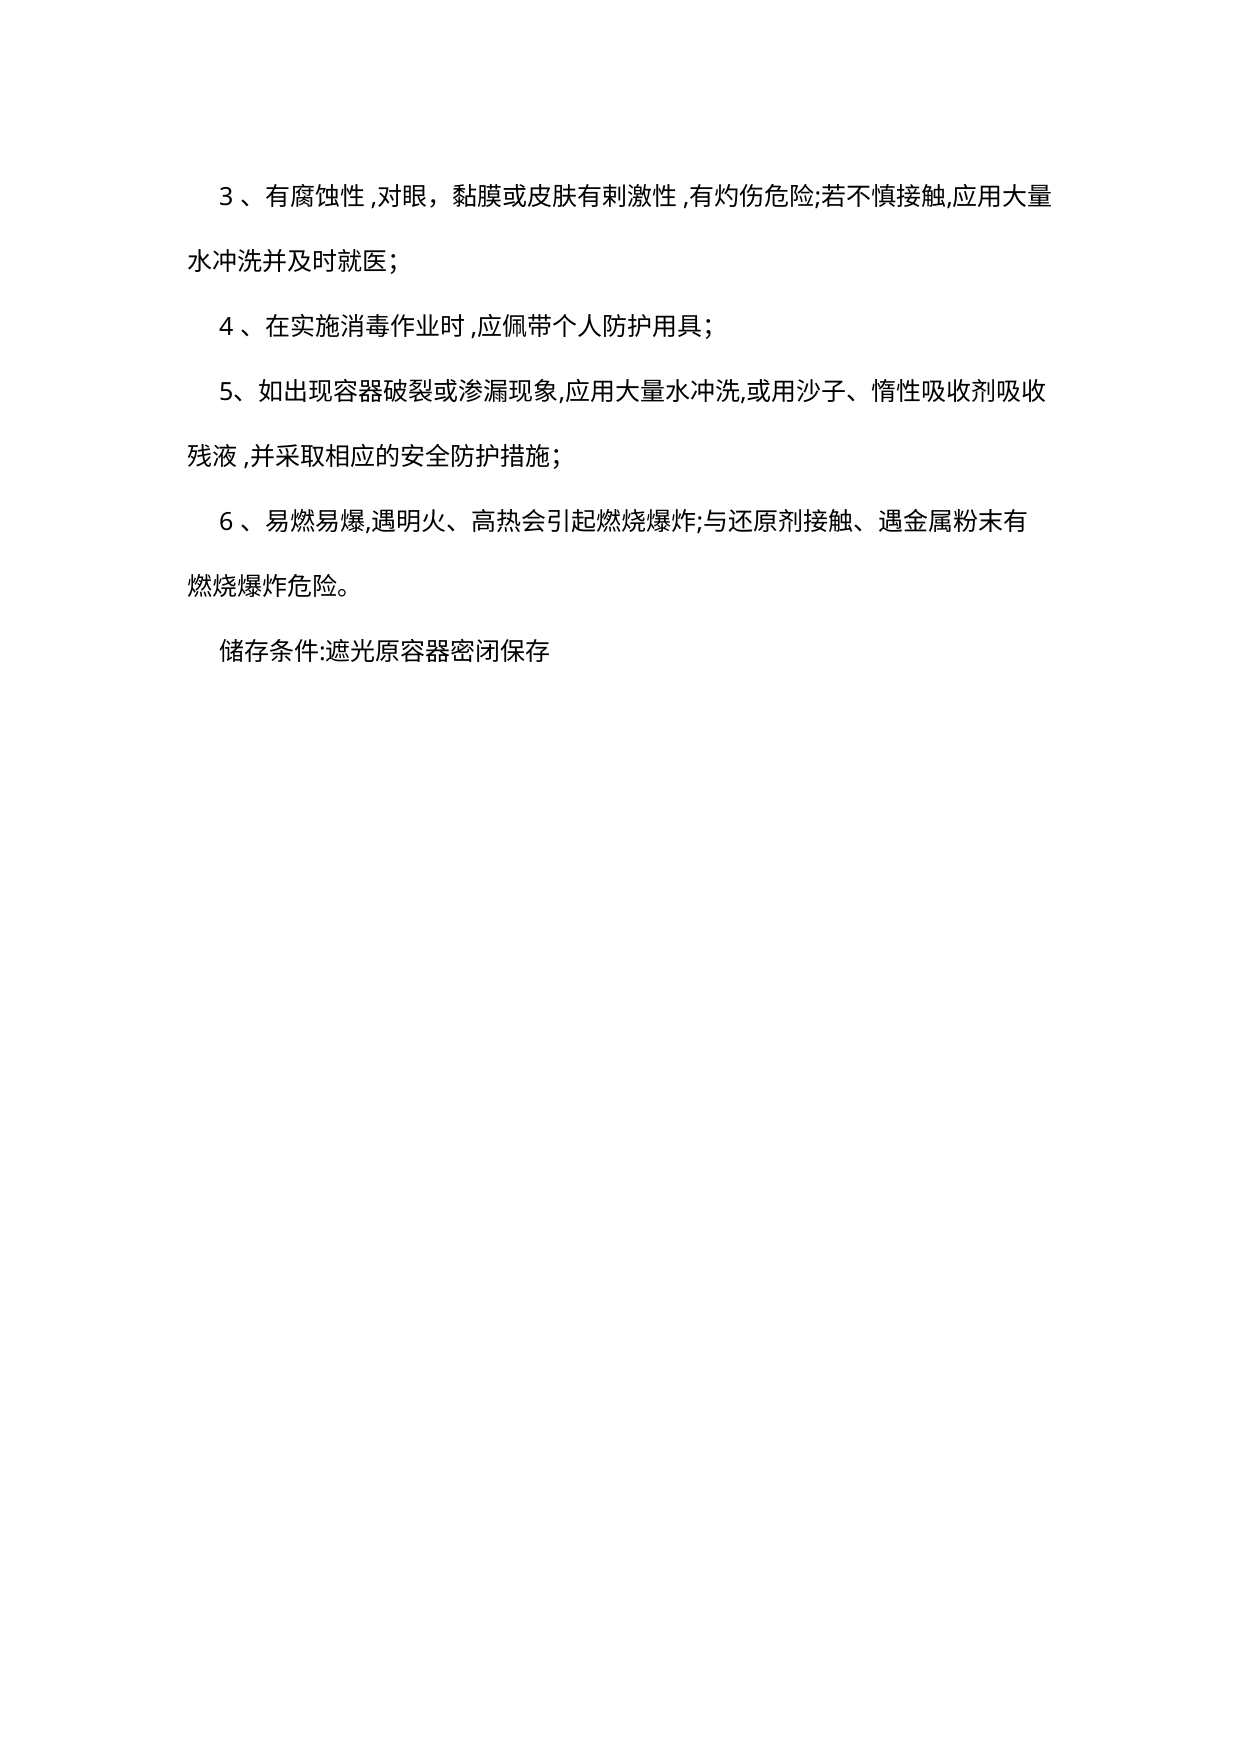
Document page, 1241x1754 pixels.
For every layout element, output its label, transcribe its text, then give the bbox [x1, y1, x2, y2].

text 4 、在实施消毒作业时 ,应佩带个人防护用具； [187, 292, 1053, 357]
text 3 、有腐蚀性 ,对眼，黏膜或皮肤有剌激性 ,有灼伤危险;若不慎接触,应用大量水冲洗并及时就医； [187, 162, 1053, 292]
text 6 、易燃易爆,遇明火、高热会引起燃烧爆炸;与还原剂接触、遇金属粉末有燃烧爆炸危险。 [187, 487, 1053, 617]
text 储存条件:遮光原容器密闭保存 [187, 617, 1053, 682]
text 5、如出现容器破裂或渗漏现象,应用大量水冲洗,或用沙子、惰性吸收剂吸收残液 ,并采取相应的安全防护措施； [187, 357, 1053, 487]
